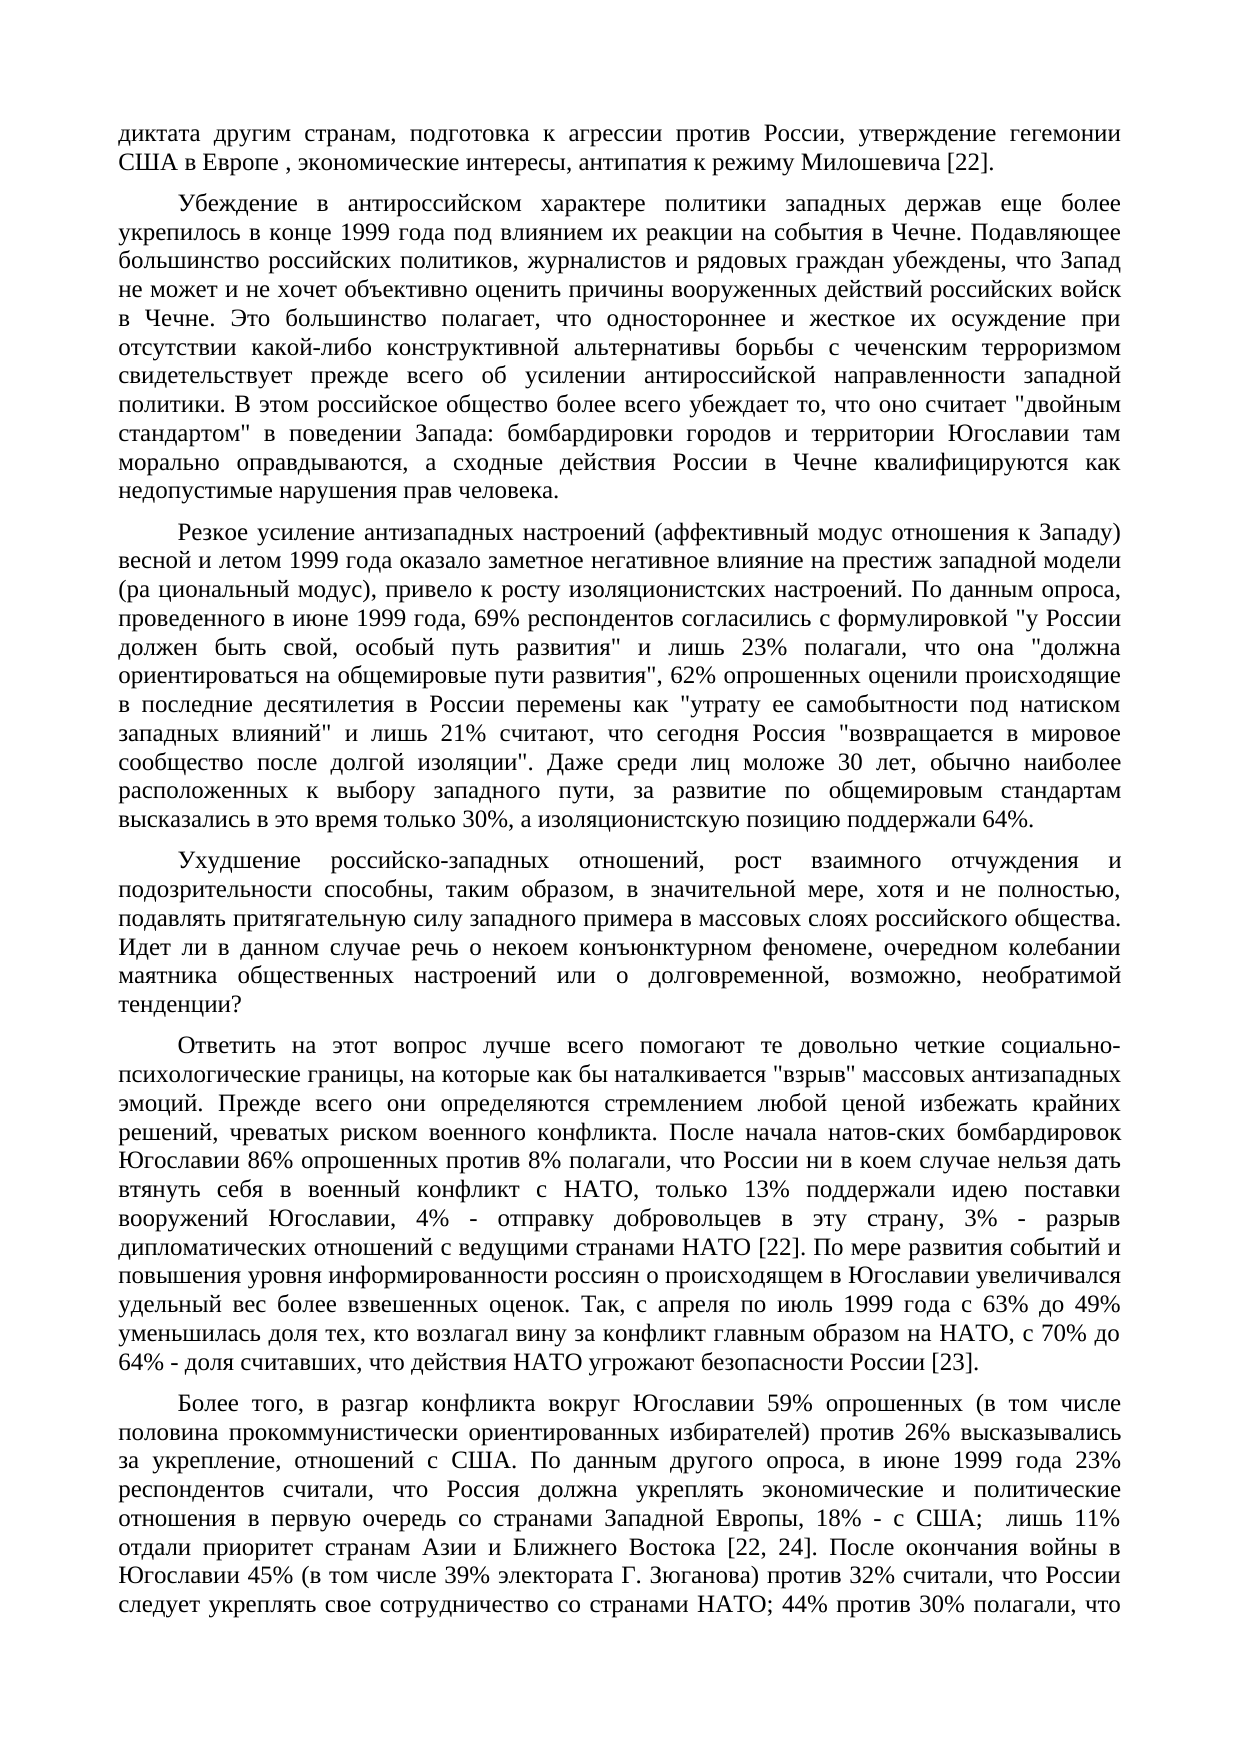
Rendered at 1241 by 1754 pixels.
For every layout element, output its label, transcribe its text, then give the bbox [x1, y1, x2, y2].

text Ответить на этот вопрос лучше всего помогают те довольно четкие социально-психологические границы, на которые как бы наталкивается "взрыв" массовых антизападных эмоций. Прежде всего они определяются стремлением любой ценой избежать крайних решений, чреватых риском военного конфликта. После начала натов-ских бомбардировок Югославии 86% опрошенных против 8% полагали, что России ни в коем случае нельзя дать втянуть себя в военный конфликт с НАТО, только 13% поддержали идею поставки вооружений Югославии, 4% - отправку добровольцев в эту страну, 3% - разрыв дипломатических отношений с ведущими странами НАТО [22]. По мере развития событий и повышения уровня информированности россиян о происходящем в Югославии увеличивался удельный вес более взвешенных оценок. Так, с апреля по июль 1999 года с 63% до 49% уменьшилась доля тех, кто возлагал вину за конфликт главным образом на НАТО, с 70% до 64% - доля считавших, что действия НАТО угрожают безопасности России [23]. [118, 1031, 1122, 1376]
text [118, 118, 1122, 176]
text Убеждение в антироссийском характере политики западных держав еще более укрепилось в конце 1999 года под влиянием их реакции на события в Чечне. Подавляющее большинство российских политиков, журналистов и рядовых граждан убеждены, что Запад не может и не хочет объективно оценить причины вооруженных действий российских войск в Чечне. Это большинство полагает, что одностороннее и жесткое их осуждение при отсутствии какой-либо конструктивной альтернативы борьбы с чеченским терроризмом свидетельствует прежде всего об усилении антироссийской направленности западной политики. В этом российское общество более всего убеждает то, что оно считает "двойным стандартом" в поведении Запада: бомбардировки городов и территории Югославии там морально оправдываются, а сходные действия России в Чечне квалифицируются как недопустимые нарушения прав человека. [118, 188, 1122, 504]
text Резкое усиление антизападных настроений (аффективный модус отношения к Западу) весной и летом 1999 года оказало заметное негативное влияние на престиж западной модели (ра циональный модус), привело к росту изоляционистских настроений. По данным опроса, проведенного в июне 1999 года, 69% респондентов согласились с формулировкой "у России должен быть свой, особый путь развития" и лишь 23% полагали, что она "должна ориентироваться на общемировые пути развития", 62% опрошенных оценили происходящие в последние десятилетия в России перемены как "утрату ее самобытности под натиском западных влияний" и лишь 21% считают, что сегодня Россия "возвращается в мировое сообщество после долгой изоляции". Даже среди лиц моложе 30 лет, обычно наиболее расположенных к выбору западного пути, за развитие по общемировым стандартам высказались в это время только 30%, а изоляционистскую позицию поддержали 64%. [118, 517, 1122, 833]
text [118, 1388, 1122, 1618]
text Ухудшение российско-западных отношений, рост взаимного отчуждения и подозрительности способны, таким образом, в значительной мере, хотя и не полностью, подавлять притягательную силу западного примера в массовых слоях российского общества. Идет ли в данном случае речь о некоем конъюнктурном феномене, очередном колебании маятника общественных настроений или о долговременной, возможно, необратимой тенденции? [118, 846, 1122, 1018]
